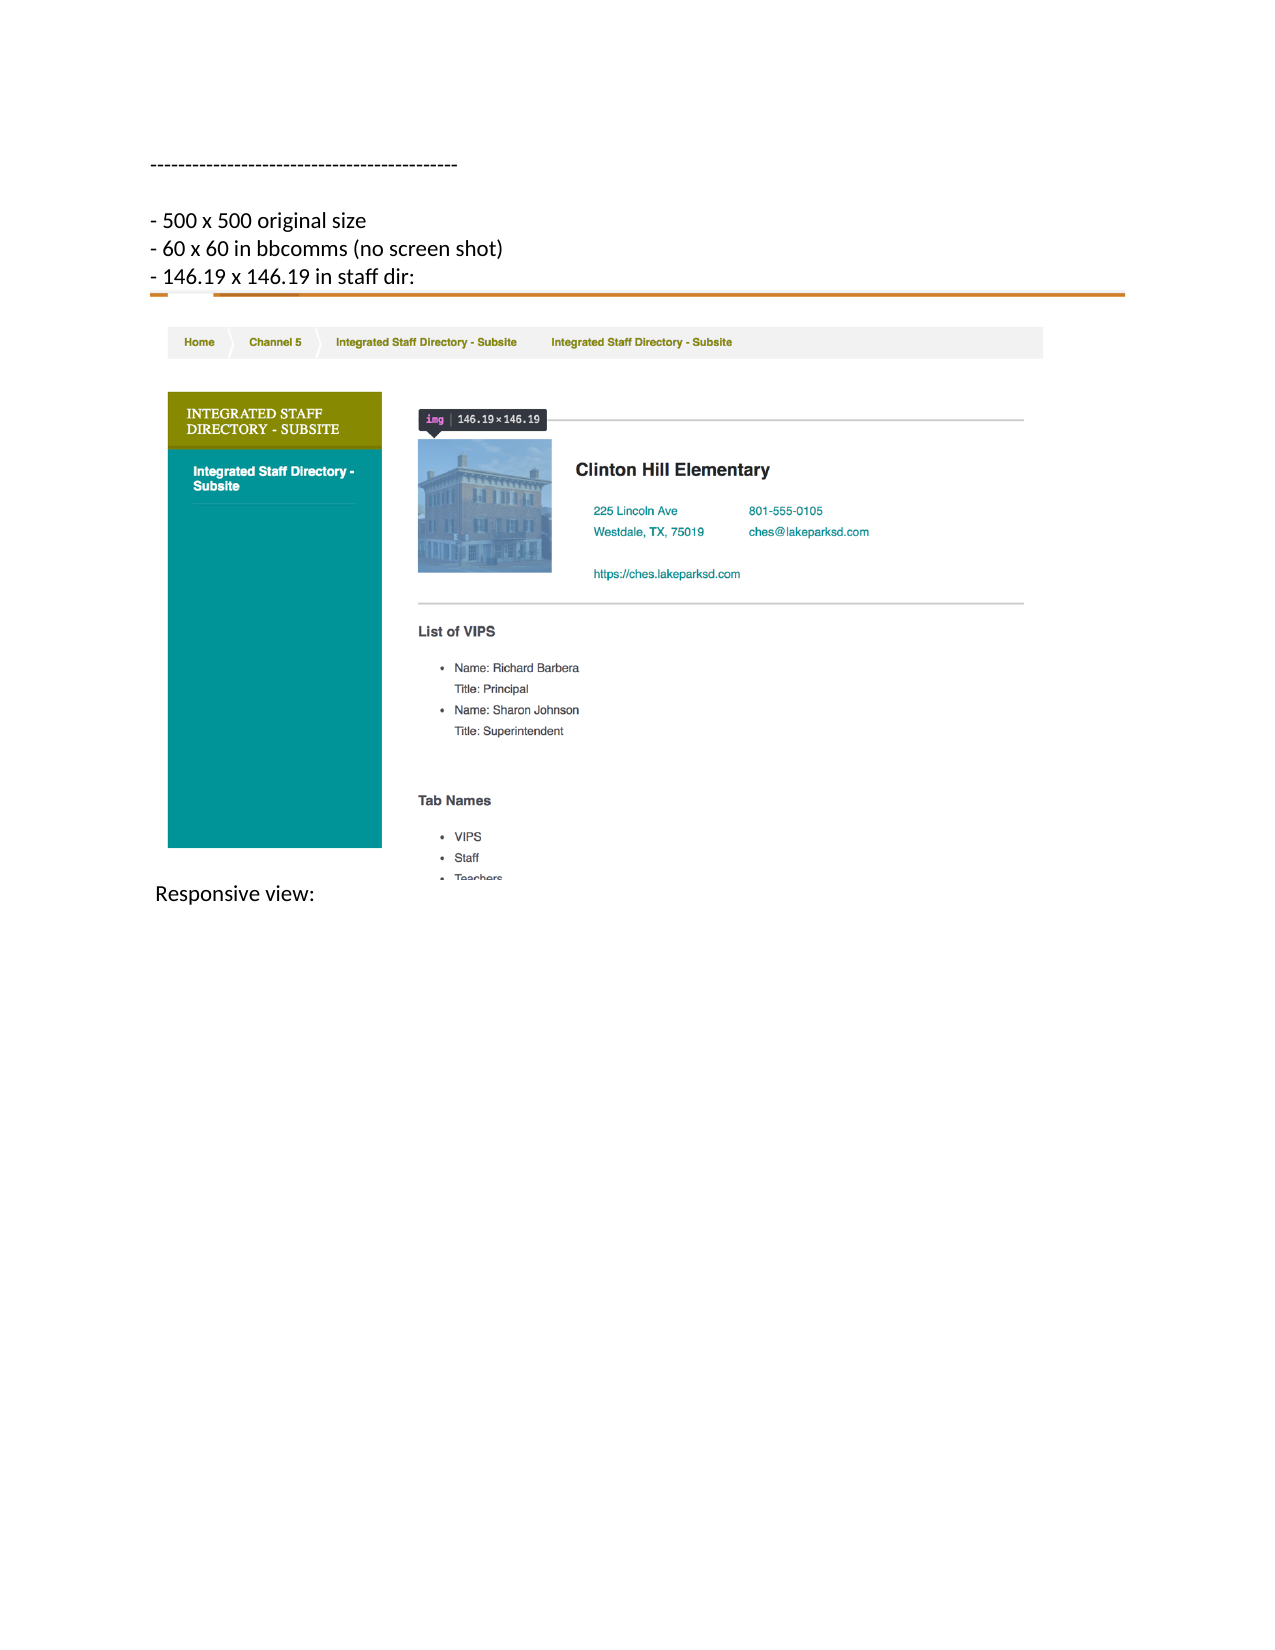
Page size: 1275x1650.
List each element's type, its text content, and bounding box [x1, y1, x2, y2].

picture [150, 290, 1125, 880]
text - 60 x 60 in bbcomms (no screen shot) [150, 234, 1125, 262]
text Responsive view: [150, 880, 1125, 907]
text -------------------------------------------- [150, 150, 1125, 178]
text - 500 x 500 original size [150, 206, 1125, 234]
text - 146.19 x 146.19 in staff dir: [150, 262, 1125, 290]
